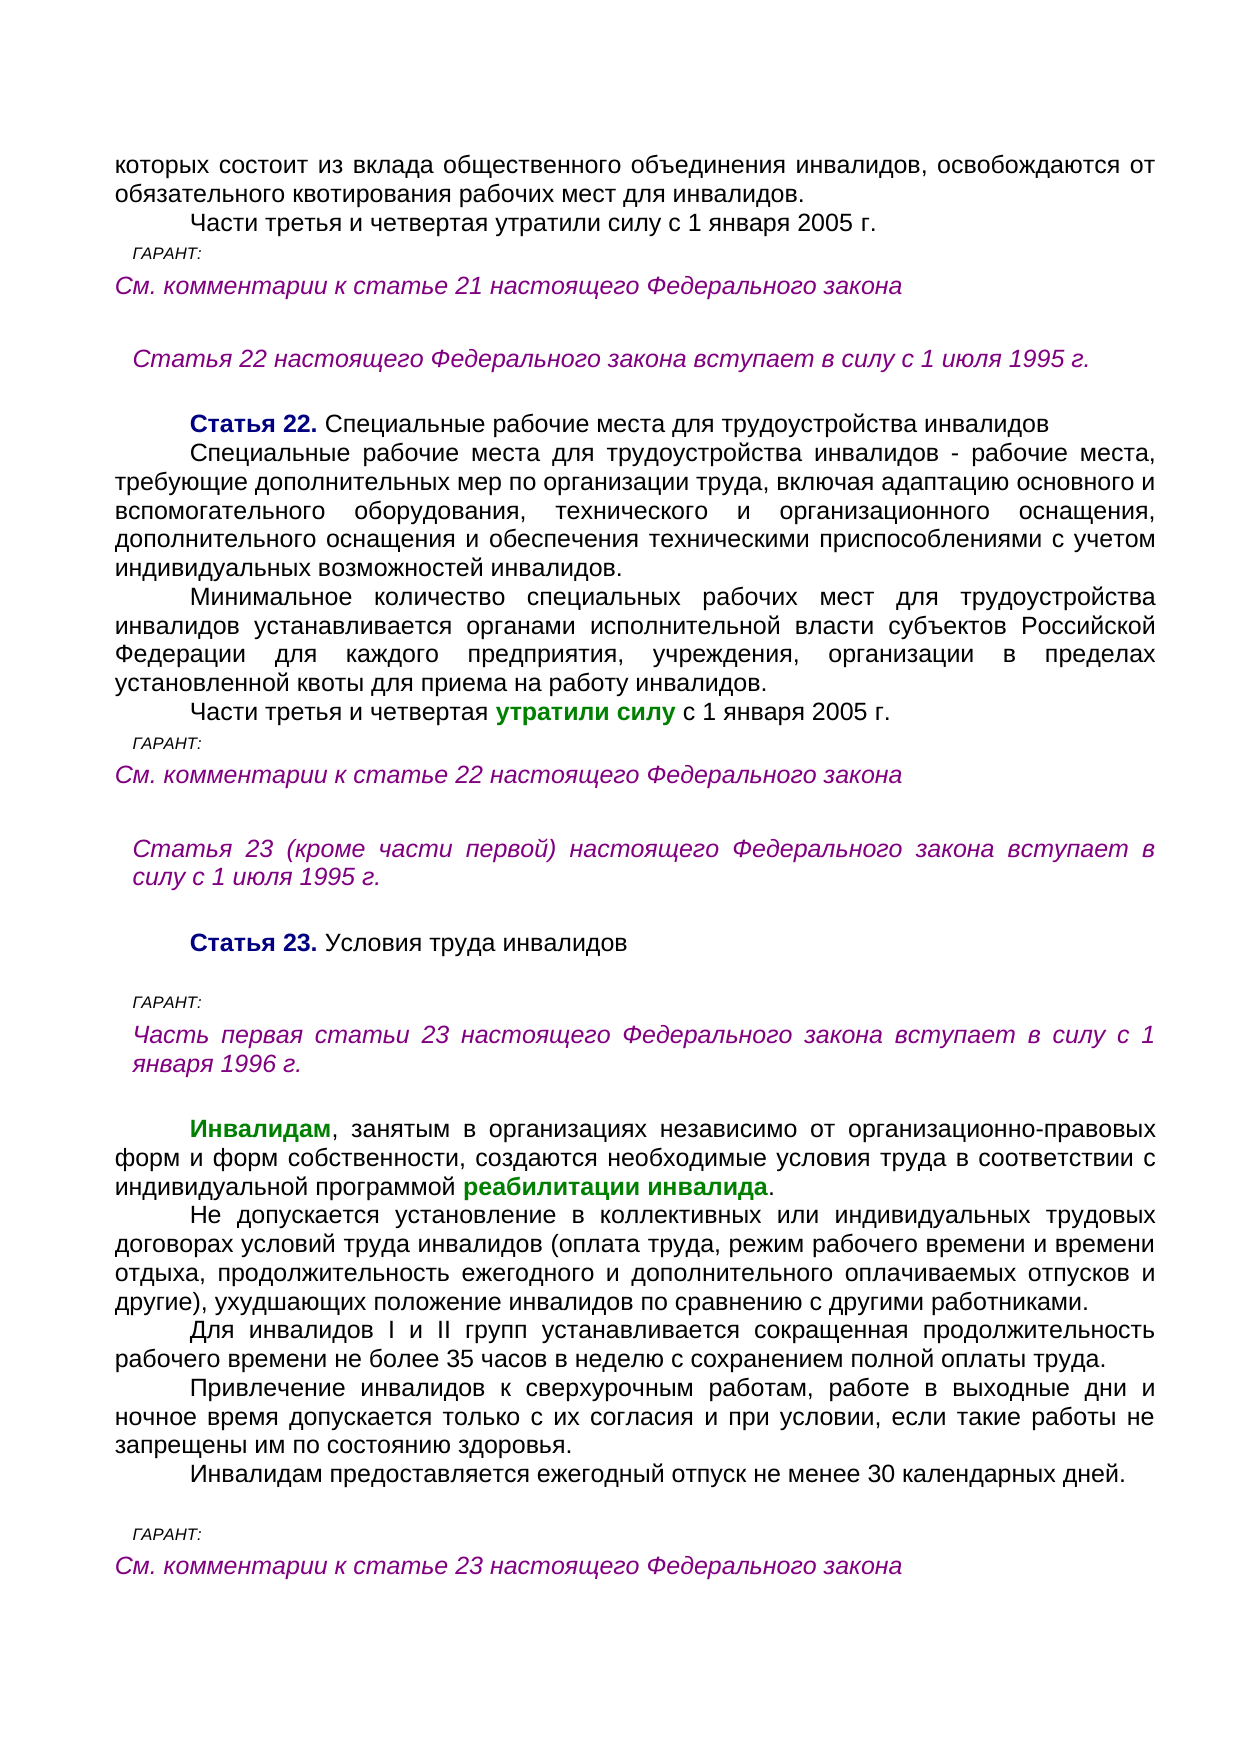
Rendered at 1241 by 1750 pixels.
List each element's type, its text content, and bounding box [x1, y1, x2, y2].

text Статья 22 настоящего Федерального закона вступает в силу с 1 июля 1995 г. [132, 344, 1157, 373]
text Статья 22. Специальные рабочие места для трудоустройства инвалидов [189, 409, 1157, 438]
text Инвалидам предоставляется ежегодный отпуск не менее 30 календарных дней. [114, 1459, 1157, 1488]
text Минимальное количество специальных рабочих мест для трудоустройства инвалидов устанавливается органами исполнительной власти субъектов Российской Федерации для каждого предприятия, учреждения, организации в пределах установленной квоты для приема на работу инвалидов. [114, 582, 1157, 697]
text ГАРАНТ: [132, 244, 1157, 263]
text См. комментарии к статье 21 настоящего Федерального закона [114, 271, 1157, 300]
text ГАРАНТ: [132, 1524, 1157, 1543]
text Статья 23. Условия труда инвалидов [189, 928, 1157, 956]
text См. комментарии к статье 22 настоящего Федерального закона [114, 761, 1157, 789]
text Часть первая статьи 23 настоящего Федерального закона вступает в силу с 1 января 1996 г. [132, 1020, 1157, 1077]
text Не допускается установление в коллективных или индивидуальных трудовых договорах условий труда инвалидов (оплата труда, режим рабочего времени и времени отдыха, продолжительность ежегодного и дополнительного оплачиваемых отпусков и другие), ухудшающих положение инвалидов по сравнению с другими работниками. [114, 1200, 1157, 1315]
text ГАРАНТ: [132, 733, 1157, 753]
text Статья 23 (кроме части первой) настоящего Федерального закона вступает в силу с 1 июля 1995 г. [132, 834, 1157, 891]
text ГАРАНТ: [132, 993, 1157, 1012]
text Для инвалидов I и II групп устанавливается сокращенная продолжительность рабочего времени не более 35 часов в неделю с сохранением полной оплаты труда. [114, 1315, 1157, 1373]
text Инвалидам, занятым в организациях независимо от организационно-правовых форм и форм собственности, создаются необходимые условия труда в соответствии с индивидуальной программой реабилитации инвалида. [114, 1114, 1157, 1200]
text См. комментарии к статье 23 настоящего Федерального закона [114, 1551, 1157, 1580]
text Привлечение инвалидов к сверхурочным работам, работе в выходные дни и ночное время допускается только с их согласия и при условии, если такие работы не запрещены им по состоянию здоровья. [114, 1373, 1157, 1459]
text Специальные рабочие места для трудоустройства инвалидов - рабочие места, требующие дополнительных мер по организации труда, включая адаптацию основного и вспомогательного оборудования, технического и организационного оснащения, дополнительного оснащения и обеспечения техническими приспособлениями с учетом индивидуальных возможностей инвалидов. [114, 438, 1157, 582]
text Части третья и четвертая утратили силу с 1 января 2005 г. [114, 207, 1157, 236]
text Части третья и четвертая утратили силу с 1 января 2005 г. [114, 697, 1157, 726]
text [114, 150, 1157, 207]
